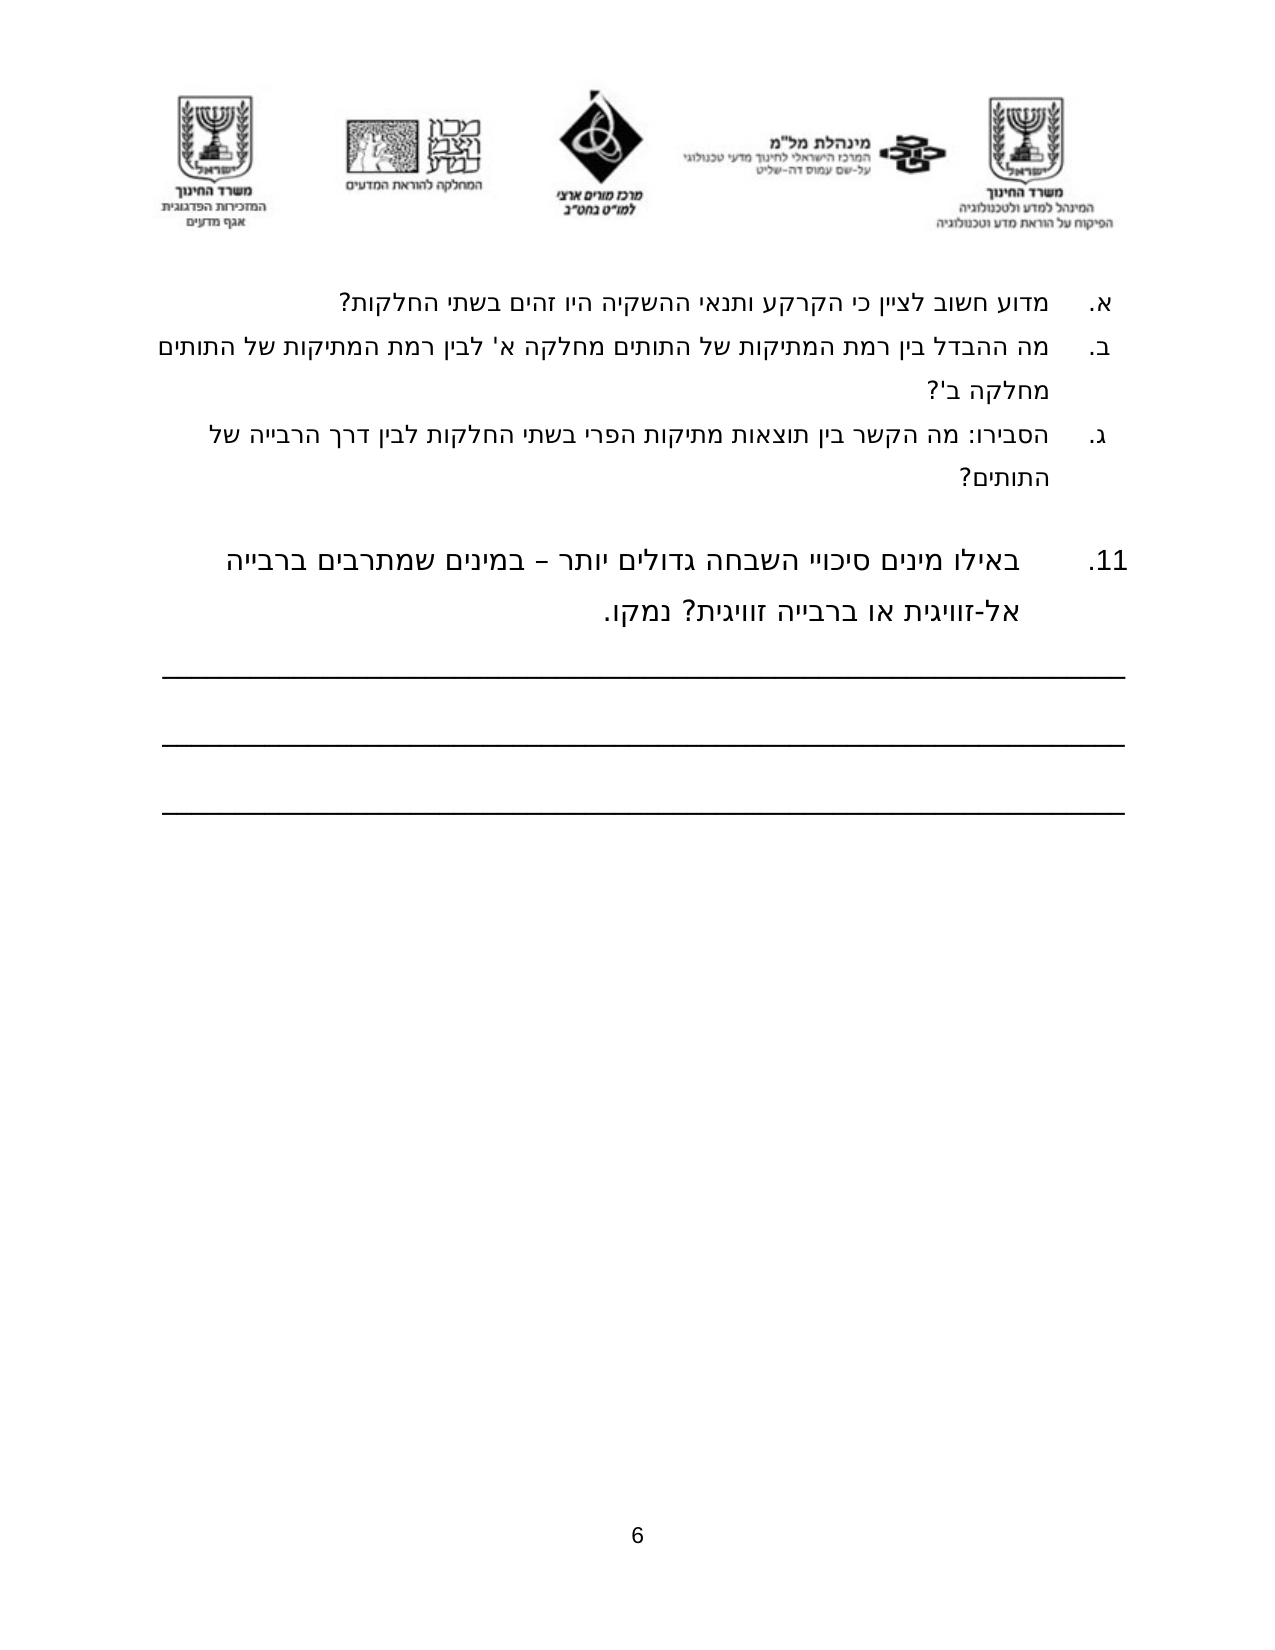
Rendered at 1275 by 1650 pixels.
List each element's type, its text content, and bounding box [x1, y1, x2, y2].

picture [150, 73, 1125, 249]
text ______________________________________________________________________________________________________________________________________________________________________________________________________ [150, 645, 1125, 815]
list הסבירו: מה הקשר בין תוצאות מתיקות הפרי בשתי החלקות לבין דרך הרבייה של התותים? [150, 420, 1088, 493]
list באילו מינים סיכויי השבחה גדולים יותר – במינים שמתרבים ברבייה אל-זוויגית או ברבייה זוויגית? נמקו. [150, 543, 1087, 628]
list מדוע חשוב לציין כי הקרקע ותנאי ההשקיה היו זהים בשתי החלקות? [150, 288, 1088, 318]
list מה ההבדל בין רמת המתיקות של התותים מחלקה א' לבין רמת המתיקות של התותים מחלקה ב'? [150, 332, 1088, 405]
